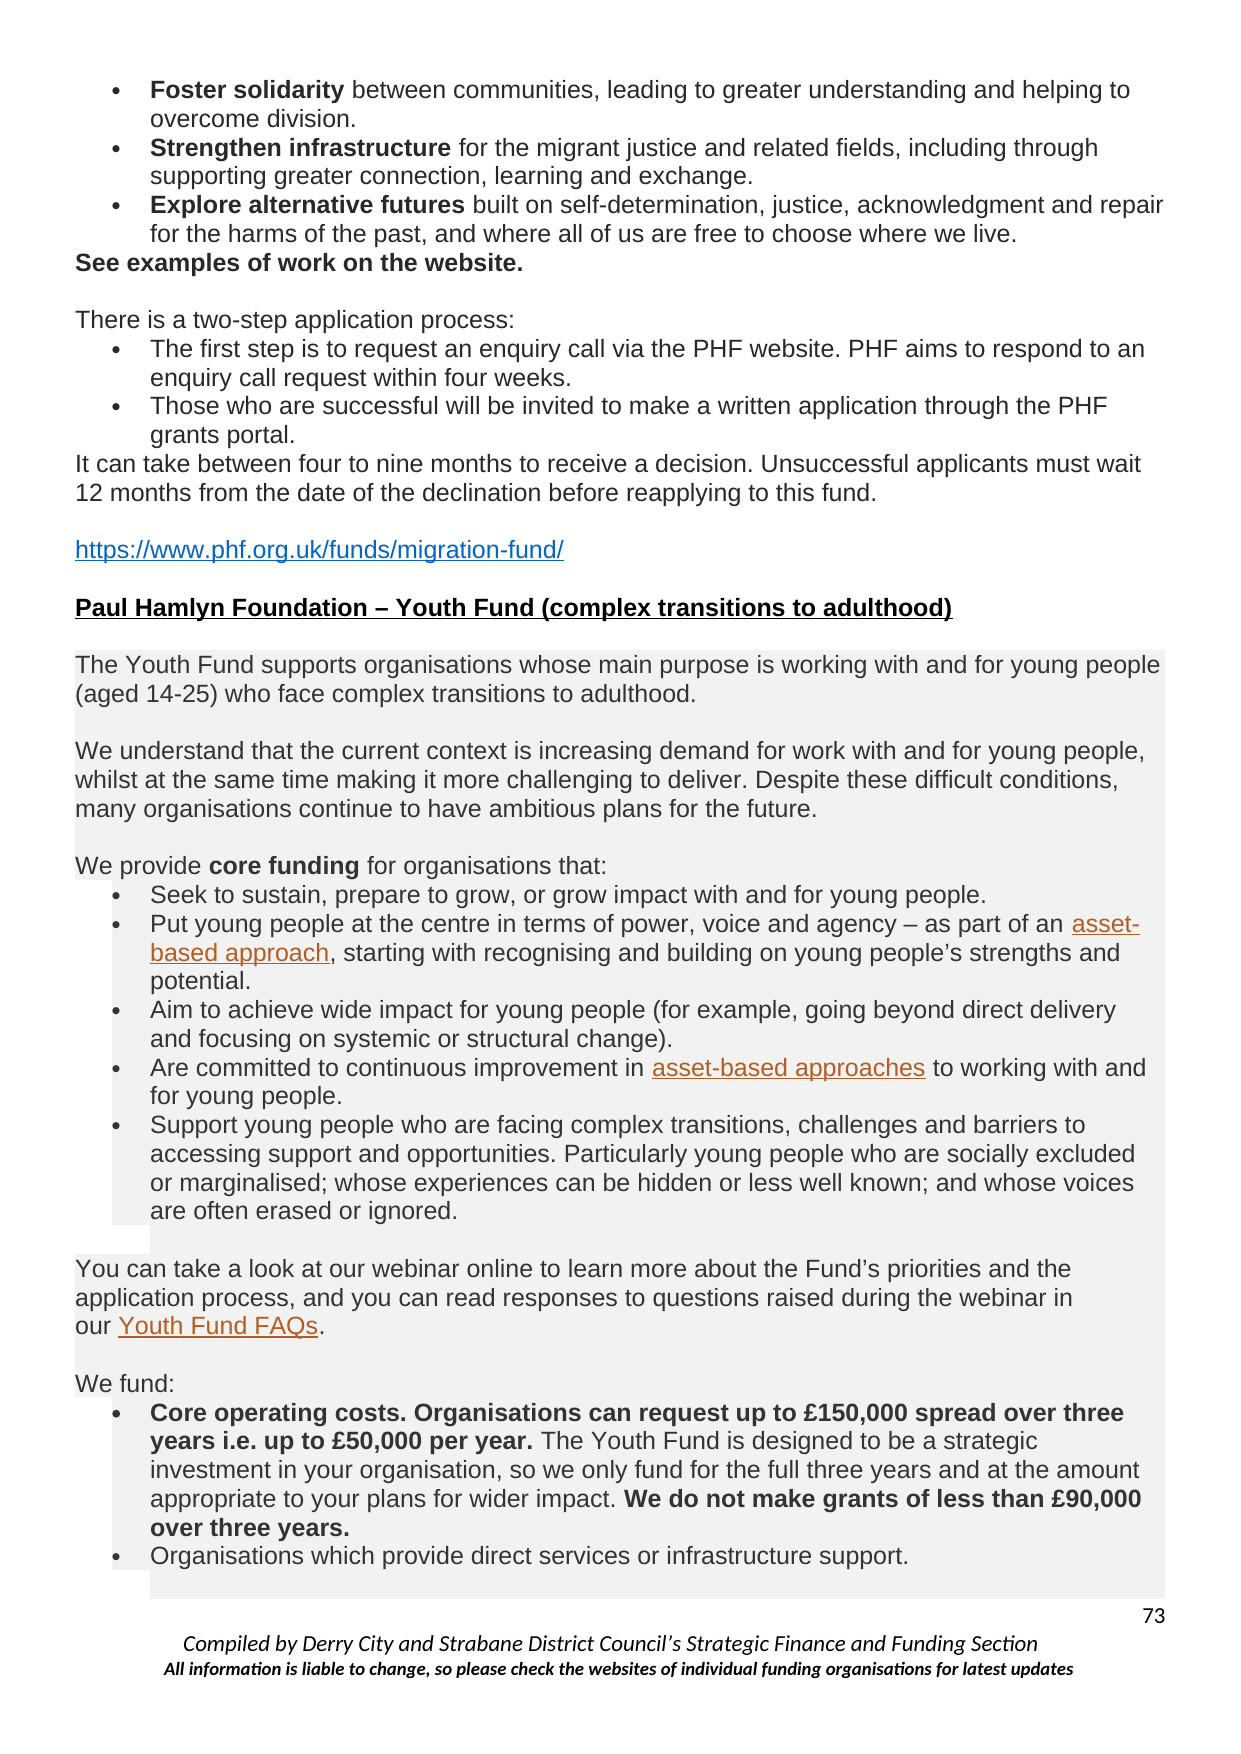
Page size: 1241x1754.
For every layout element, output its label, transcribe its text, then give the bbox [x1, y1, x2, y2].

list Those who are successful will be invited to make a written application through the PHF grants portal. [112, 391, 1165, 449]
text See examples of work on the website. [75, 247, 1165, 276]
list Foster solidarity between communities, leading to greater understanding and helping to overcome division. [112, 75, 1165, 132]
text The Youth Fund supports organisations whose main purpose is working with and for young people (aged 14-25) who face complex transitions to adulthood. [75, 650, 1165, 707]
text There is a two-step application process: [75, 305, 1165, 334]
list The first step is to request an enquiry call via the PHF website. PHF aims to respond to an enquiry call request within four weeks. [112, 334, 1165, 391]
text Paul Hamlyn Foundation – Youth Fund (complex transitions to adulthood) [75, 592, 1165, 621]
list Strengthen infrastructure for the migrant justice and related fields, including through supporting greater connection, learning and exchange. [112, 132, 1165, 190]
list Are committed to continuous improvement in asset-based approaches to working with and for young people. [112, 1052, 1165, 1110]
list Explore alternative futures built on self-determination, justice, acknowledgment and repair for the harms of the past, and where all of us are free to choose where we live. [112, 190, 1165, 247]
text It can take between four to nine months to receive a decision. Unsuccessful applicants must wait 12 months from the date of the declination before reapplying to this fund. [75, 449, 1165, 506]
list Support young people who are facing complex transitions, challenges and barriers to accessing support and opportunities. Particularly young people who are socially excluded or marginalised; whose experiences can be hidden or less well known; and whose voices are often erased or ignored. [112, 1110, 1165, 1225]
text You can take a look at our webinar online to learn more about the Fund’s priorities and the application process, and you can read responses to questions raised during the webinar in our Youth Fund FAQs. [75, 1254, 1165, 1340]
text We understand that the current context is increasing demand for work with and for young people, whilst at the same time making it more challenging to deliver. Despite these difficult conditions, many organisations continue to have ambitious plans for the future. [75, 736, 1165, 822]
text We provide core funding for organisations that: [75, 851, 1165, 880]
text We fund: [75, 1369, 1165, 1397]
list Core operating costs. Organisations can request up to £150,000 spread over three years i.e. up to £50,000 per year. The Youth Fund is designed to be a strategic investment in your organisation, so we only fund for the full three years and at the amount appropriate to your plans for wider impact. We do not make grants of less than £90,000 over three years. [112, 1397, 1165, 1541]
list Organisations which provide direct services or infrastructure support. [112, 1541, 1165, 1570]
text https://www.phf.org.uk/funds/migration-fund/ [75, 535, 1165, 564]
list Put young people at the centre in terms of power, voice and agency – as part of an asset-based approach, starting with recognising and building on young people’s strengths and potential. [112, 909, 1165, 995]
list Seek to sustain, prepare to grow, or grow impact with and for young people. [112, 880, 1165, 909]
list Aim to achieve wide impact for young people (for example, going beyond direct delivery and focusing on systemic or structural change). [112, 995, 1165, 1052]
